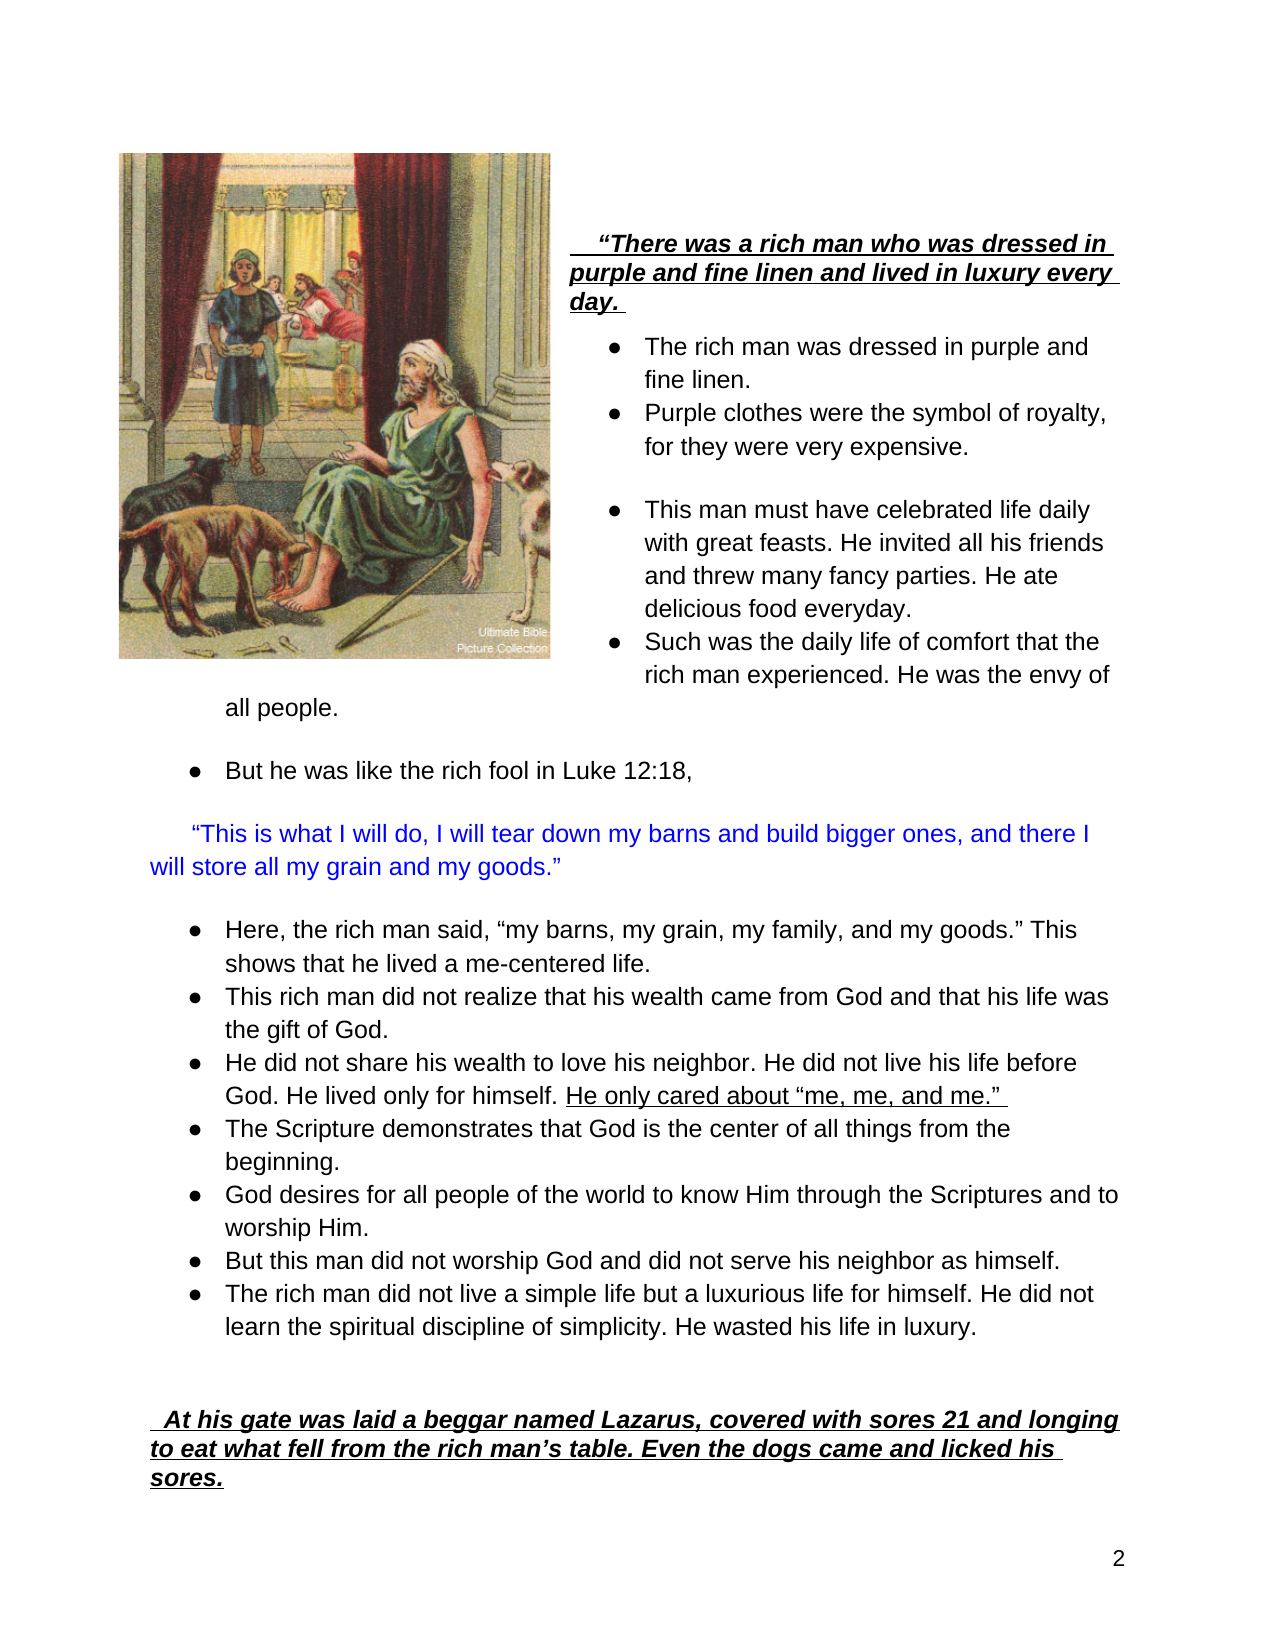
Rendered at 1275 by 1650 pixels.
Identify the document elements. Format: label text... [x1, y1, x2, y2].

list The rich man was dressed in purple and fine linen. [551, 332, 1125, 394]
text At his gate was laid a beggar named Lazarus, covered with sores 21 and longing to eat what fell from the rich man’s table. Even the dogs came and licked his sores. [224, 1405, 1125, 1491]
list But this man did not worship God and did not serve his neighbor as himself. [187, 1246, 1125, 1274]
list This rich man did not realize that his wealth came from God and that his life was the gift of God. [187, 982, 1125, 1043]
list Such was the daily life of comfort that the rich man experienced. He was the envy of all people. [187, 627, 1125, 722]
list Purple clothes were the symbol of royalty, for they were very expensive. [551, 398, 1125, 460]
list He did not share his wealth to love his neighbor. He did not live his life before God. He lived only for himself. He only cared about “me, me, and me.” [187, 1048, 1125, 1109]
list Here, the rich man said, “my barns, my grain, my family, and my goods.” This shows that he lived a me-centered life. [187, 916, 1125, 977]
list The rich man did not live a simple life but a luxurious life for himself. He did not learn the spiritual discipline of simplicity. He wasted his life in luxury. [187, 1279, 1125, 1341]
picture [118, 153, 551, 659]
text “This is what I will do, I will tear down my barns and build bigger ones, and there I will store all my grain and my goods.” [150, 819, 1125, 881]
list This man must have celebrated life daily with great feasts. He invited all his friends and threw many fancy parties. He ate delicious food everyday. [551, 495, 1125, 622]
list God desires for all people of the world to know Him through the Scriptures and to worship Him. [187, 1180, 1125, 1241]
list The Scripture demonstrates that God is the center of all things from the beginning. [187, 1114, 1125, 1175]
text “There was a rich man who was dressed in purple and fine linen and lived in luxury every day. [551, 229, 1125, 316]
list But he was like the rich fool in Luke 12:18, [187, 756, 1125, 785]
